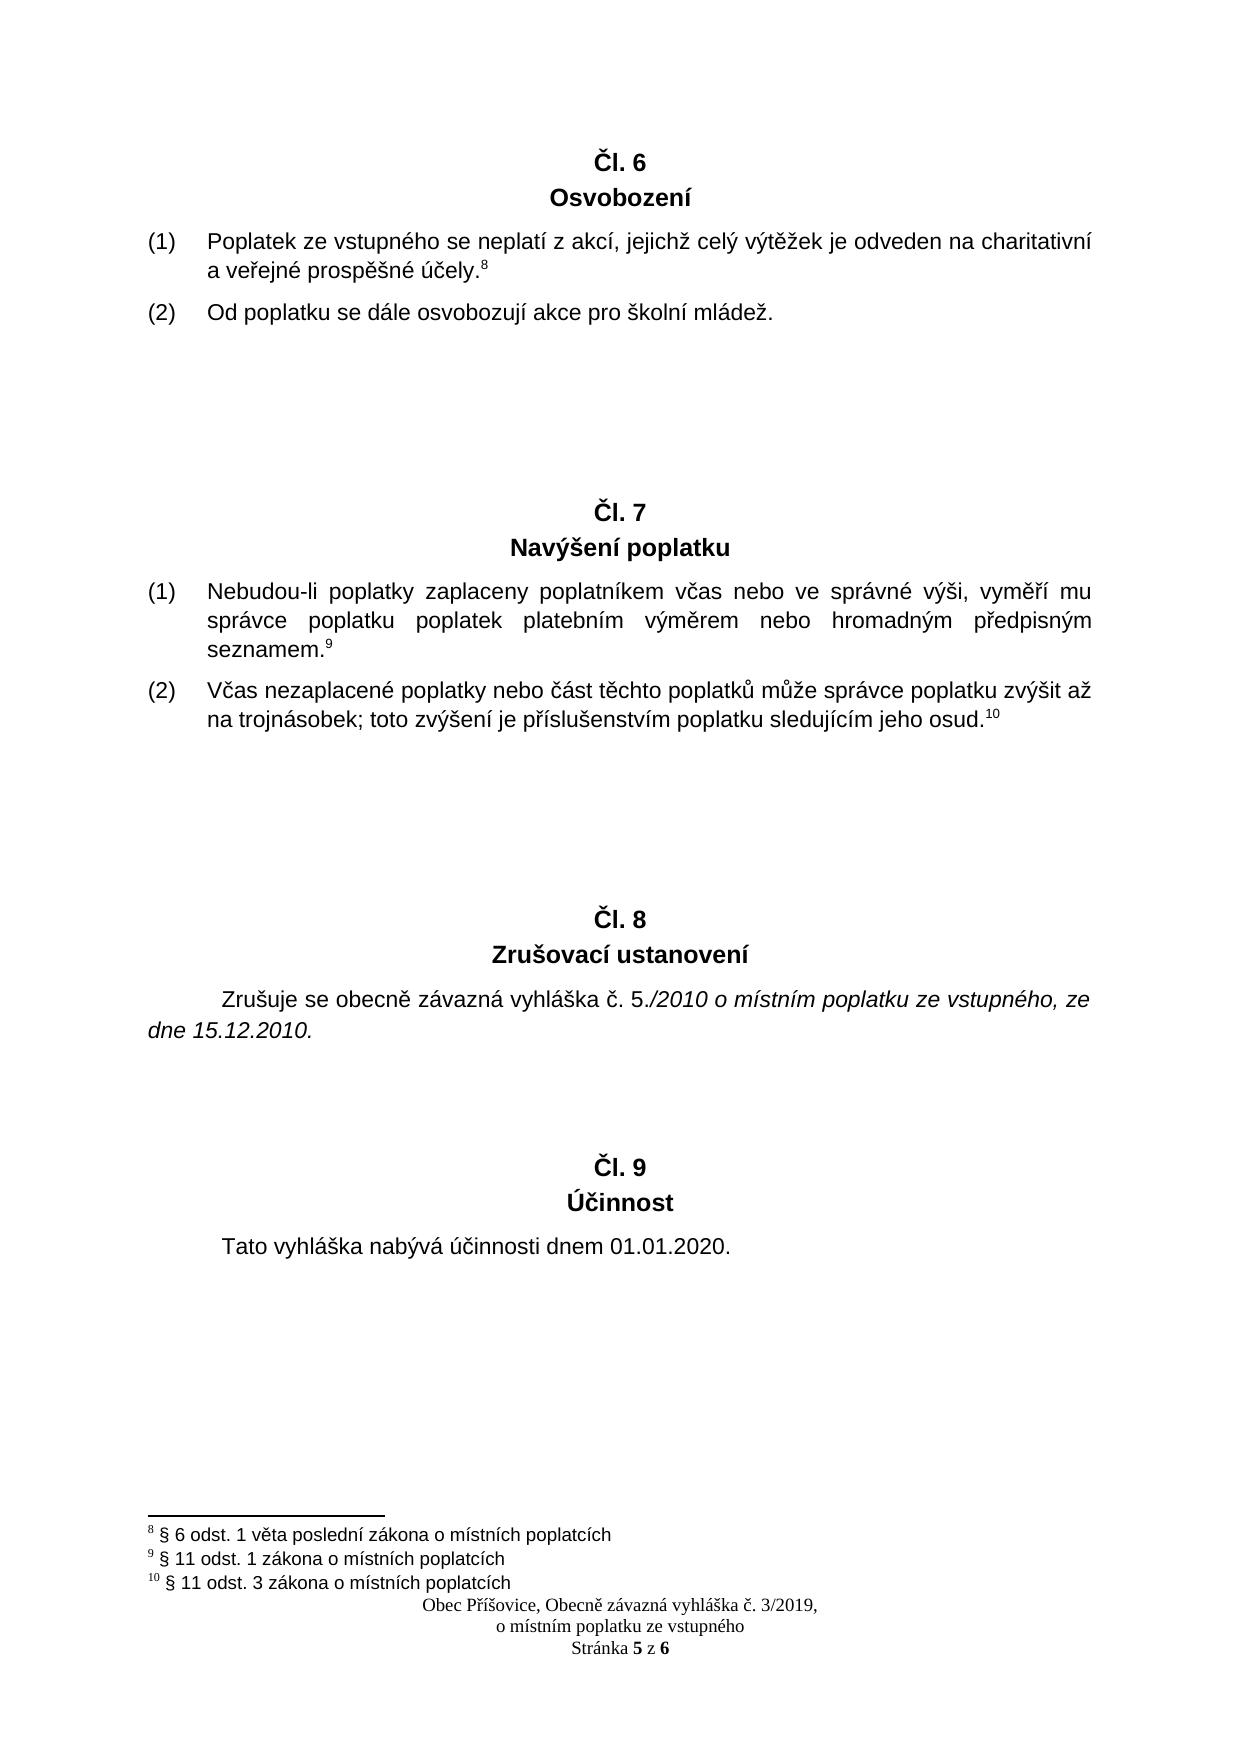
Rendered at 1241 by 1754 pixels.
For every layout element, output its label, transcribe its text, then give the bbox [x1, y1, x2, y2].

text Tato vyhláška nabývá účinnosti dnem 01.01.2020. [148, 1233, 1092, 1259]
text Čl. 9 [148, 1152, 1092, 1181]
list Nebudou-li poplatky zaplaceny poplatníkem včas nebo ve správné výši, vyměří mu správce poplatku poplatek platebním výměrem nebo hromadným předpisným seznamem. [148, 578, 1092, 662]
list Včas nezaplacené poplatky nebo část těchto poplatků může správce poplatku zvýšit až na trojnásobek; toto zvýšení je příslušenstvím poplatku sledujícím jeho osud. [148, 677, 1092, 733]
text Osvobození [148, 183, 1092, 211]
list Od poplatku se dále osvobozují akce pro školní mládež. [148, 298, 1092, 325]
text Zrušuje se obecně závazná vyhláška č. 5./2010 o místním poplatku ze vstupného, ze dne 15.12.2010. [148, 986, 1092, 1043]
text Navýšení poplatku [148, 532, 1092, 561]
text Čl. 7 [148, 497, 1092, 526]
text Čl. 8 [148, 905, 1092, 934]
text Zrušovací ustanovení [148, 940, 1092, 969]
list Poplatek ze vstupného se neplatí z akcí, jejichž celý výtěžek je odveden na charitativní a veřejné prospěšné účely. [148, 228, 1092, 283]
text Účinnost [148, 1187, 1092, 1216]
text Čl. 6 [148, 148, 1092, 176]
